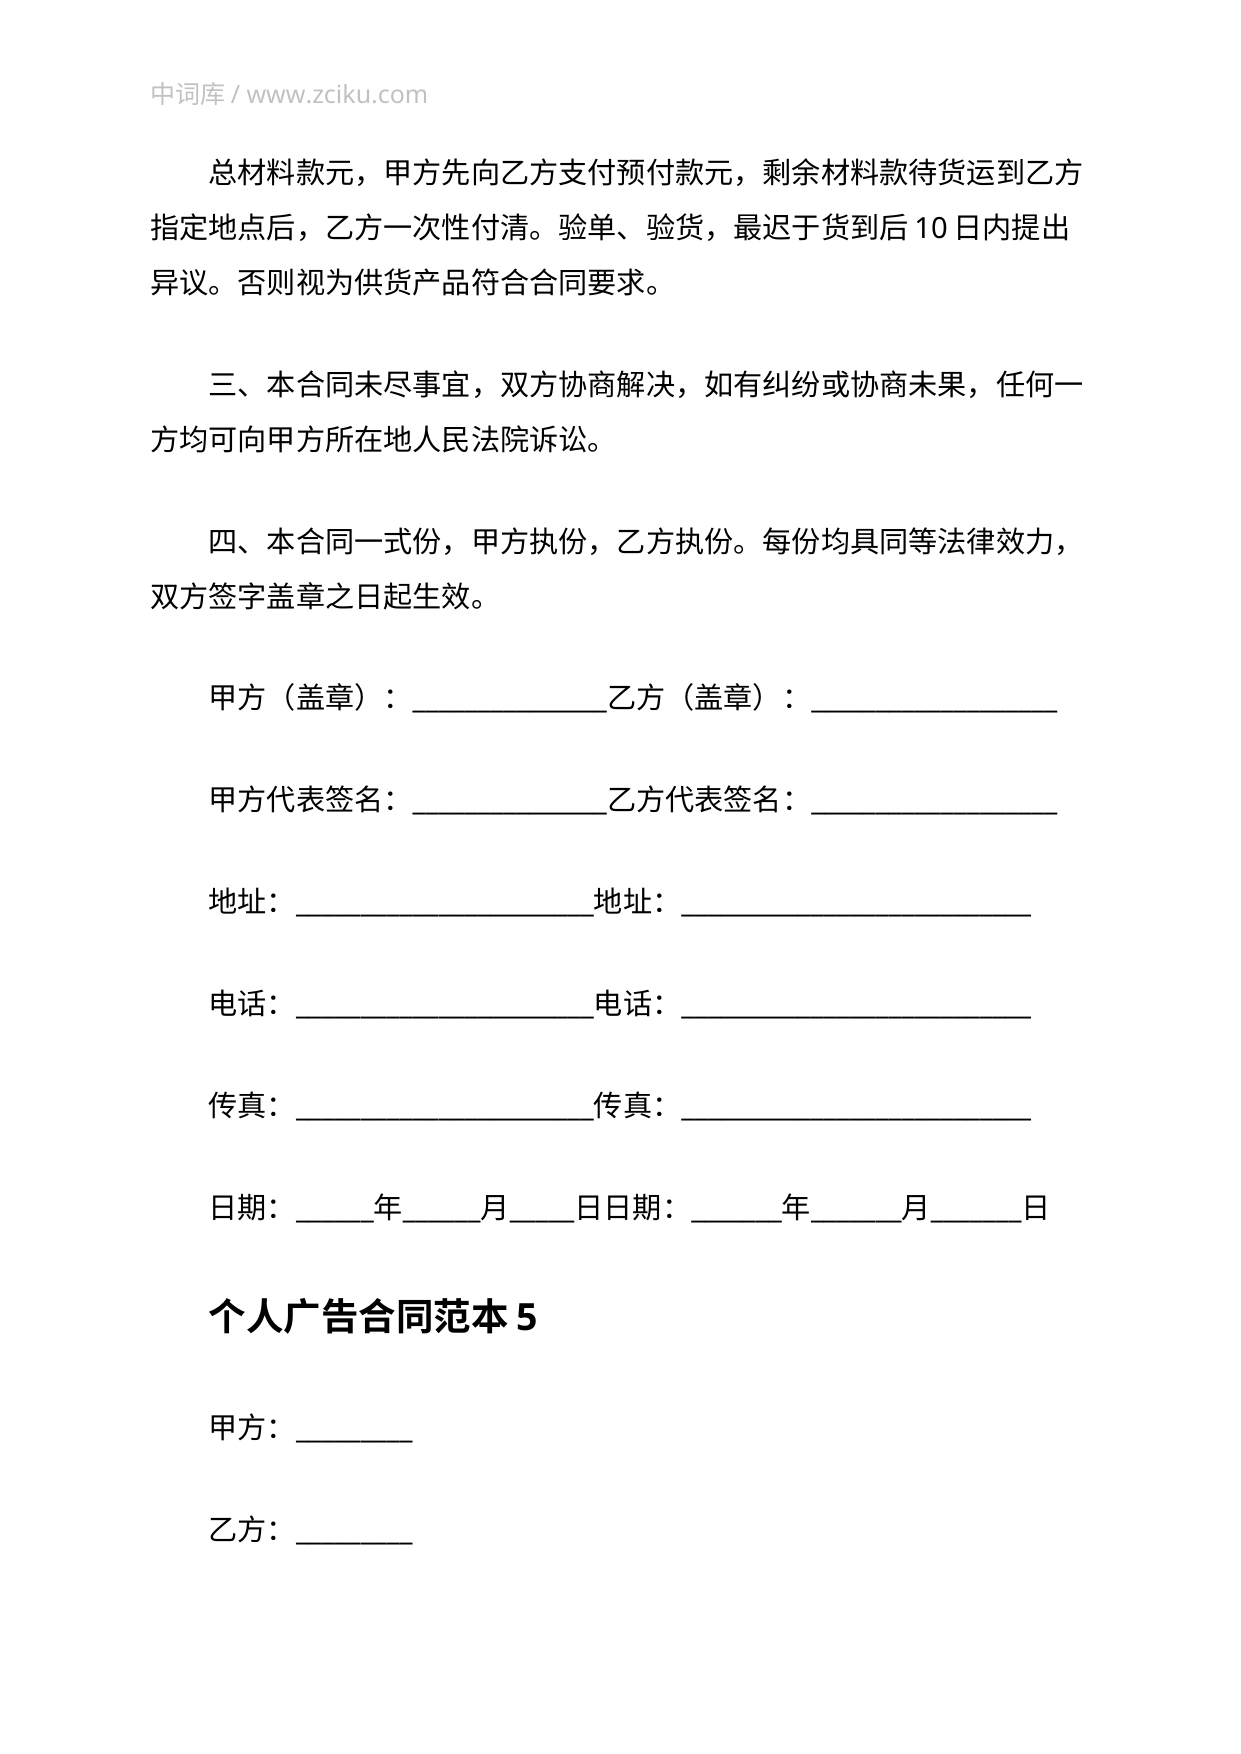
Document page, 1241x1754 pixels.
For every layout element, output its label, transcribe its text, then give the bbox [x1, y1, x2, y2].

text 甲方（盖章）：_______________乙方（盖章）：___________________ [150, 675, 1090, 717]
text 电话：_______________________电话：___________________________ [150, 981, 1090, 1023]
text 乙方：_________ [150, 1506, 1090, 1549]
text 地址：_______________________地址：___________________________ [150, 879, 1090, 921]
text 总材料款元，甲方先向乙方支付预付款元，剩余材料款待货运到乙方指定地点后，乙方一次性付清。验单、验货，最迟于货到后10日内提出异议。否则视为供货产品符合合同要求。 [150, 150, 1090, 302]
text 个人广告合同范本5 [150, 1287, 1090, 1341]
text 甲方：_________ [150, 1404, 1090, 1447]
text 日期：______年______月_____日日期：_______年_______月_______日 [150, 1185, 1090, 1227]
text 三、本合同未尽事宜，双方协商解决，如有纠纷或协商未果，任何一方均可向甲方所在地人民法院诉讼。 [150, 362, 1090, 459]
text 甲方代表签名：_______________乙方代表签名：___________________ [150, 777, 1090, 819]
text 四、本合同一式份，甲方执份，乙方执份。每份均具同等法律效力，双方签字盖章之日起生效。 [150, 518, 1090, 616]
text 传真：_______________________传真：___________________________ [150, 1083, 1090, 1125]
